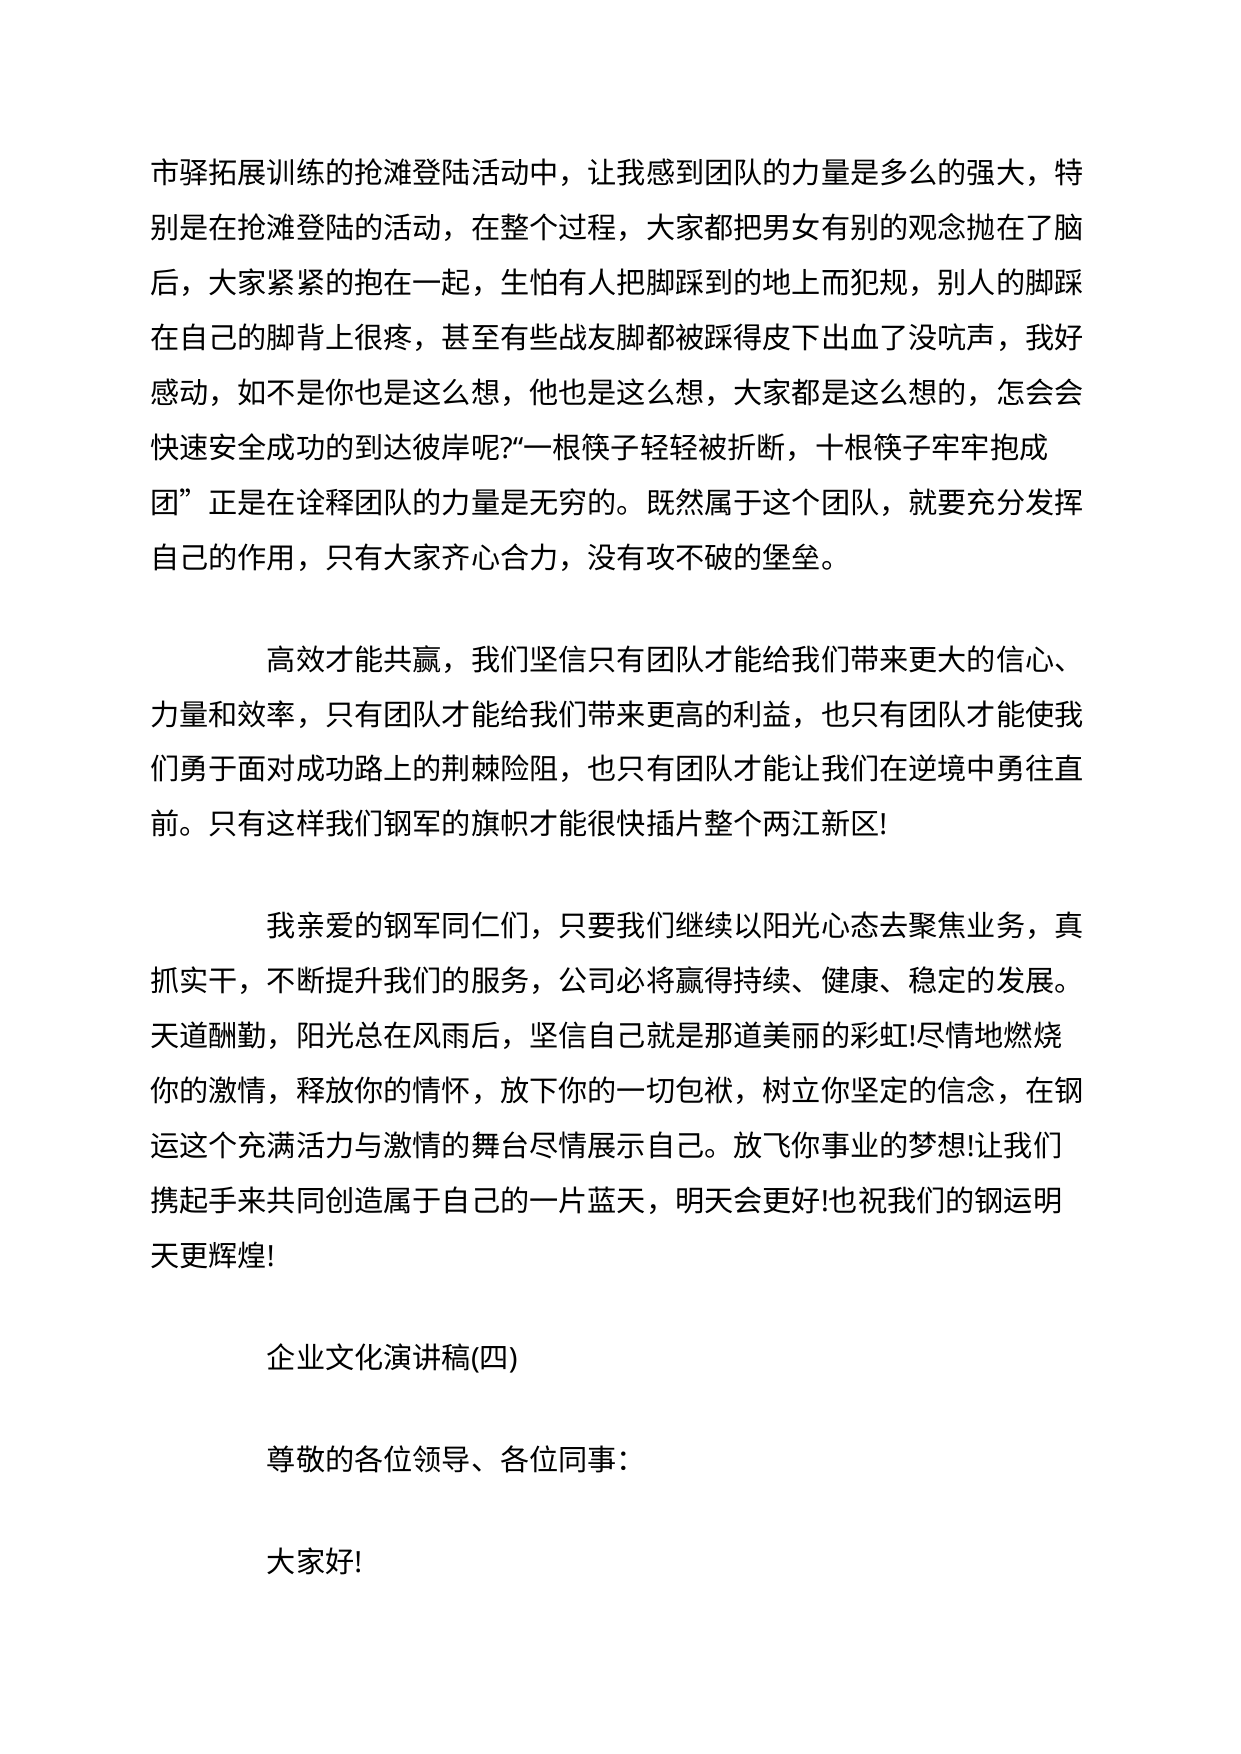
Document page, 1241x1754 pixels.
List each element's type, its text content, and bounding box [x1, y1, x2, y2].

text 企业文化演讲稿(四) [150, 1334, 1090, 1377]
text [150, 150, 1090, 577]
text 尊敬的各位领导、各位同事： [150, 1436, 1090, 1479]
text 大家好! [150, 1538, 1090, 1581]
text 我亲爱的钢军同仁们，只要我们继续以阳光心态去聚焦业务，真抓实干，不断提升我们的服务，公司必将赢得持续、健康、稳定的发展。天道酬勤，阳光总在风雨后，坚信自己就是那道美丽的彩虹!尽情地燃烧你的激情，释放你的情怀，放下你的一切包袱，树立你坚定的信念，在钢运这个充满活力与激情的舞台尽情展示自己。放飞你事业的梦想!让我们携起手来共同创造属于自己的一片蓝天，明天会更好!也祝我们的钢运明天更辉煌! [150, 903, 1090, 1275]
text 高效才能共赢，我们坚信只有团队才能给我们带来更大的信心、力量和效率，只有团队才能给我们带来更高的利益，也只有团队才能使我们勇于面对成功路上的荆棘险阻，也只有团队才能让我们在逆境中勇往直前。只有这样我们钢军的旗帜才能很快插片整个两江新区! [150, 636, 1090, 843]
